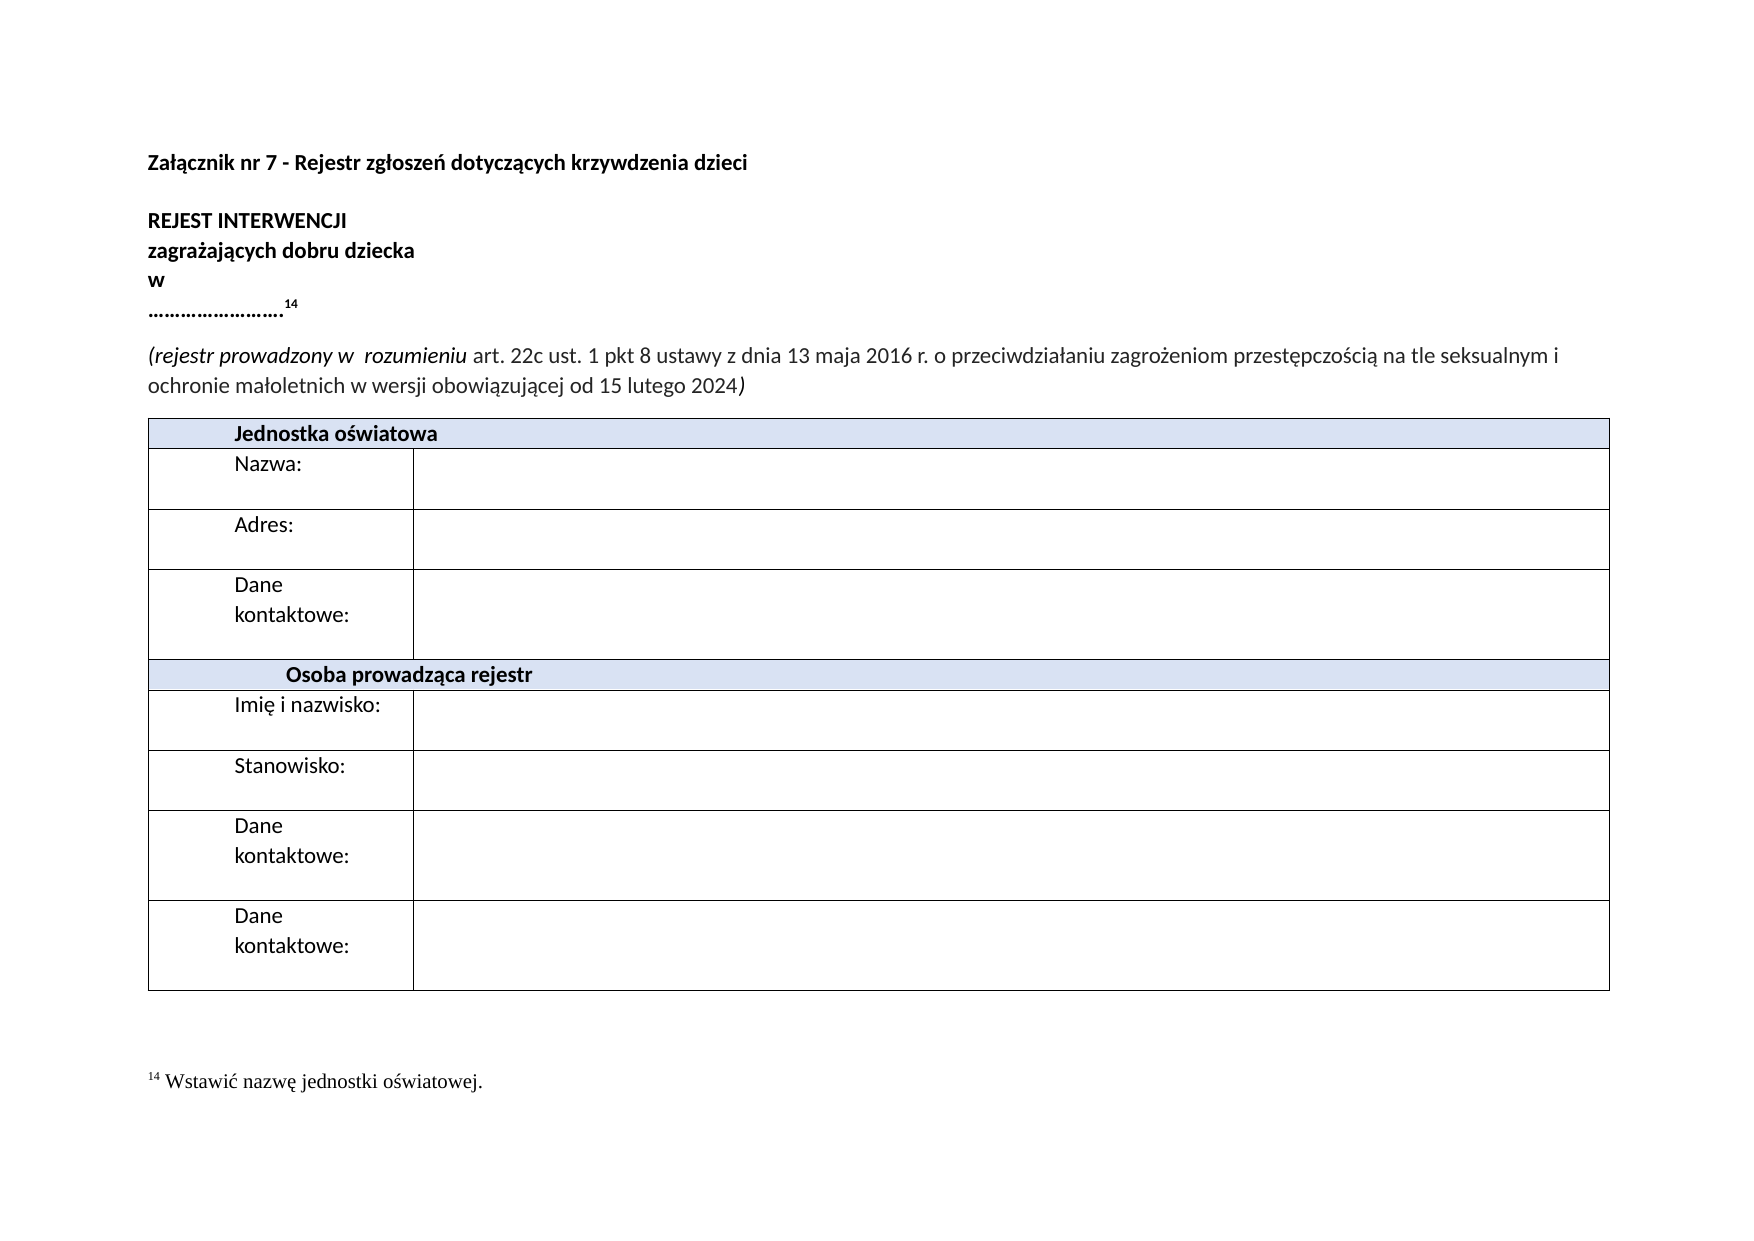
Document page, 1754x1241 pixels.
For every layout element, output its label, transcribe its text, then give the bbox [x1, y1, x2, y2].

table_cell Osoba prowadząca rejestr [149, 660, 1609, 689]
table_cell Nazwa: [149, 449, 413, 509]
table_cell Dane kontaktowe: [149, 570, 413, 659]
table_cell [414, 751, 1609, 810]
text REJEST INTERWENCJI zagrażających dobru dziecka w ……………………. [148, 206, 1606, 323]
table_cell Stanowisko: [149, 751, 413, 810]
text Załącznik nr 7 - Rejestr zgłoszeń dotyczących krzywdzenia dzieci [148, 148, 1606, 176]
table_cell [414, 811, 1609, 900]
table_cell [414, 510, 1609, 569]
text (rejestr prowadzony w rozumieniu art. 22c ust. 1 pkt 8 ustawy z dnia 13 maja 2016 r. o przeciwdziałaniu zagrożeniom przestępczością na tle seksualnym i ochronie małoletnich w wersji obowiązującej od 15 lutego 2024) [148, 342, 1606, 399]
table_cell Dane kontaktowe: [149, 901, 413, 990]
table_cell [414, 691, 1609, 750]
table_cell [414, 570, 1609, 659]
table_cell Adres: [149, 510, 413, 569]
table_cell Imię i nazwisko: [149, 691, 413, 750]
table_cell Dane kontaktowe: [149, 811, 413, 900]
table_cell [414, 901, 1609, 990]
table_cell [414, 449, 1609, 509]
table_header Jednostka oświatowa [149, 419, 1609, 448]
